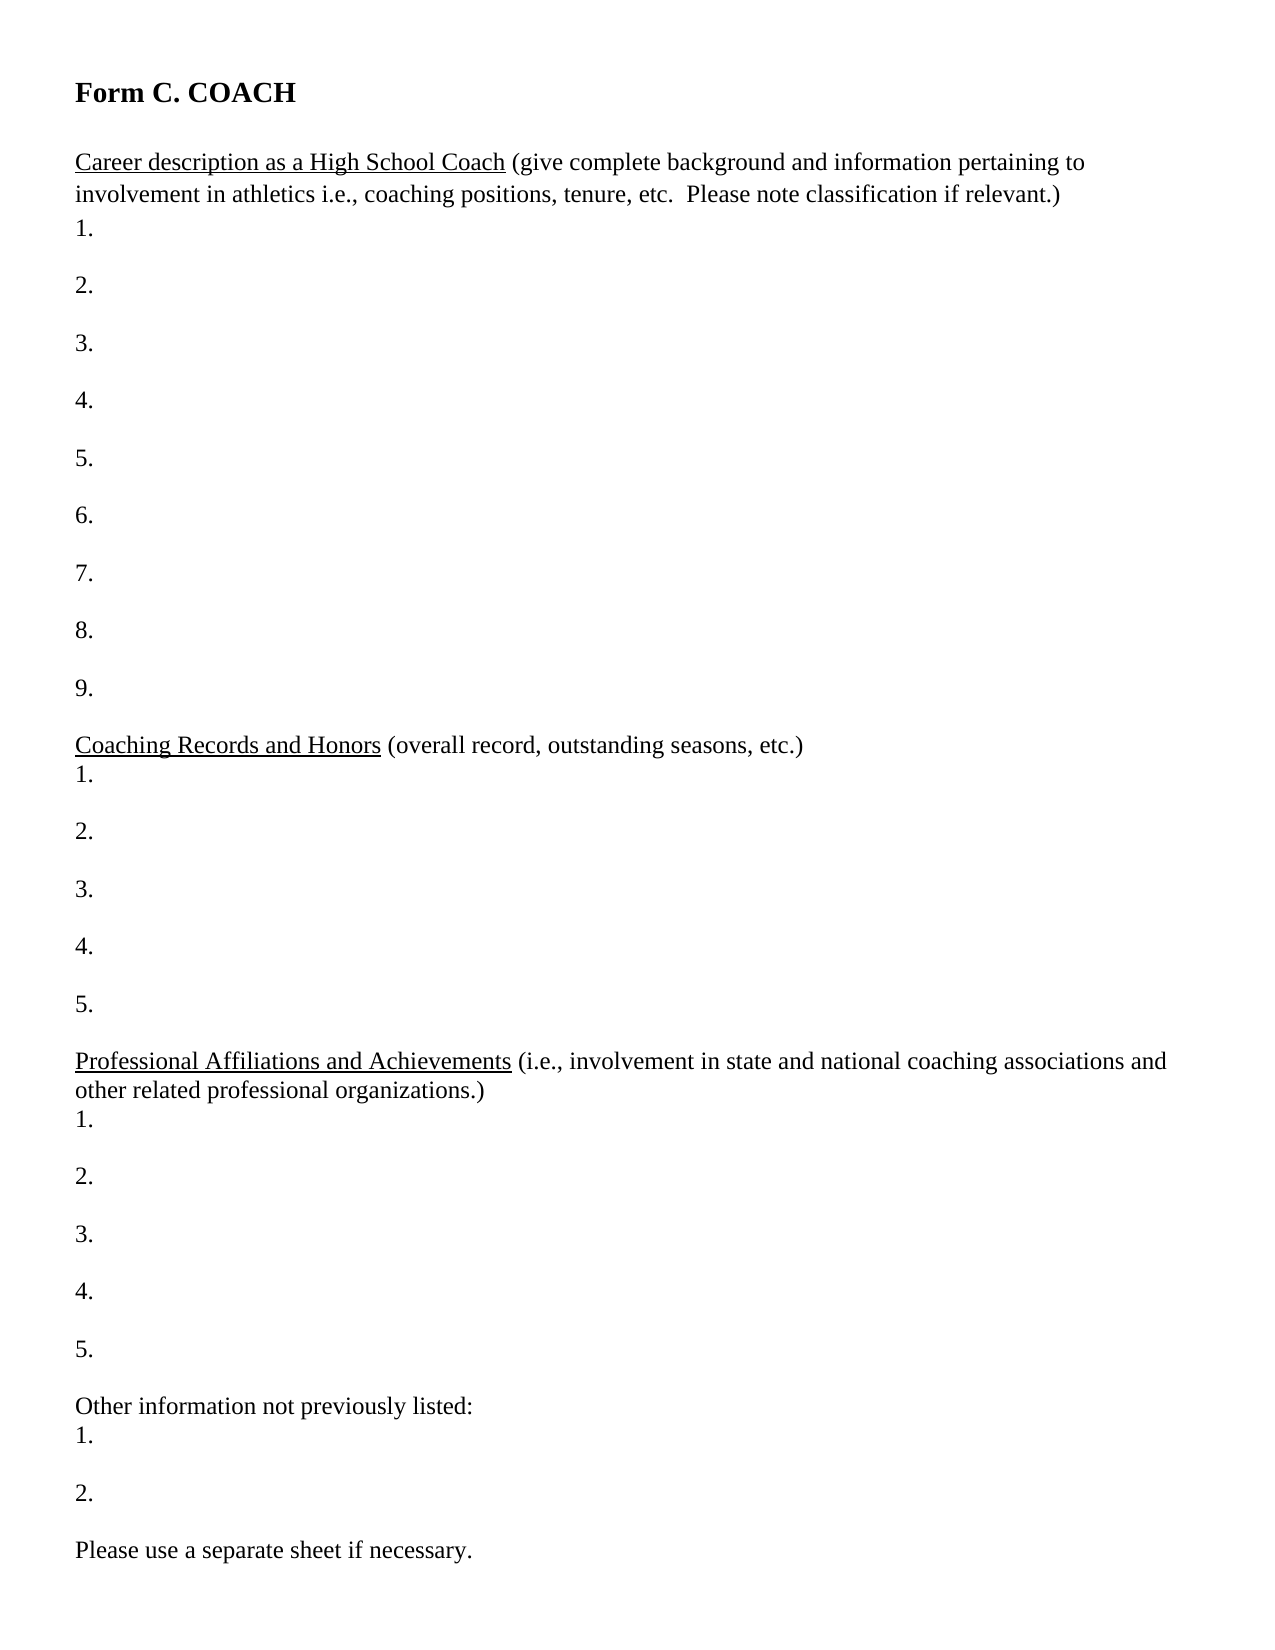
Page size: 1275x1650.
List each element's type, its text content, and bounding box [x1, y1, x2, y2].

text 6. [75, 500, 1200, 529]
text 4. [75, 1276, 1200, 1305]
text 1. [75, 759, 1200, 788]
text 2. [75, 1478, 1200, 1506]
text Professional Affiliations and Achievements (i.e., involvement in state and national coaching associations and other related professional organizations.) [75, 1046, 1200, 1104]
text Coaching Records and Honors (overall record, outstanding seasons, etc.) [75, 730, 1200, 759]
text 4. [75, 385, 1200, 414]
text 2. [75, 270, 1200, 299]
text 1. [75, 1420, 1200, 1449]
text Other information not previously listed: [75, 1391, 1200, 1420]
text 5. [75, 989, 1200, 1018]
text 1. [75, 1104, 1200, 1133]
text 1. [75, 213, 1200, 241]
text 3. [75, 328, 1200, 356]
text 2. [75, 1161, 1200, 1190]
text Form C. COACH [75, 75, 1200, 108]
text 5. [75, 443, 1200, 471]
text Career description as a High School Coach (give complete background and information pertaining to involvement in athletics i.e., coaching positions, tenure, etc. Please note classification if relevant.) [75, 147, 1200, 208]
text 3. [75, 1219, 1200, 1248]
text Please use a separate sheet if necessary. [75, 1535, 1200, 1564]
text 2. [75, 816, 1200, 845]
text 5. [75, 1334, 1200, 1363]
text 4. [75, 931, 1200, 960]
text 3. [75, 874, 1200, 903]
text 7. [75, 558, 1200, 586]
text 8. [75, 615, 1200, 644]
text 9. [75, 673, 1200, 701]
